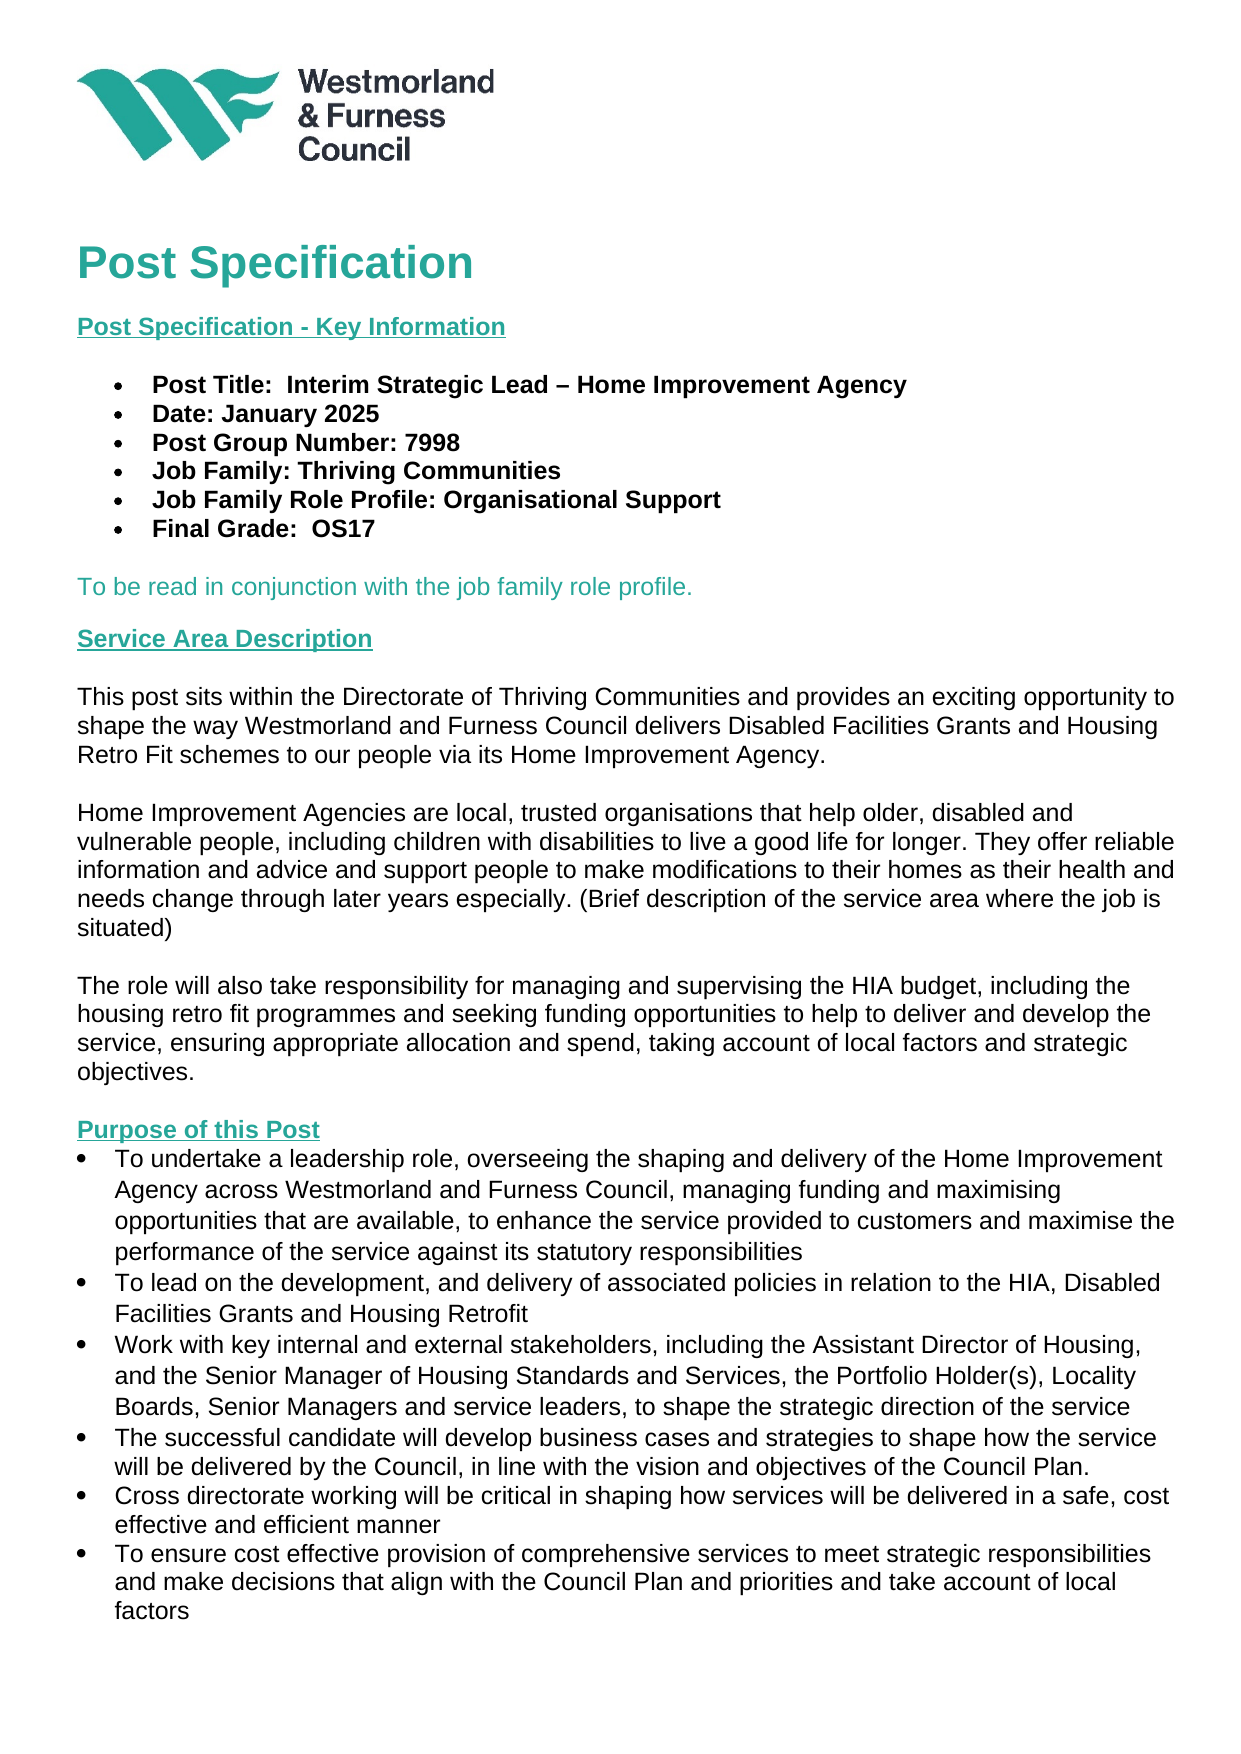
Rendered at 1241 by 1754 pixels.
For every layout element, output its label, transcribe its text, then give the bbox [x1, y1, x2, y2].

list The successful candidate will develop business cases and strategies to shape how the service will be delivered by the Council, in line with the vision and objectives of the Council Plan. [77, 1423, 1188, 1481]
list Post Title: Interim Strategic Lead – Home Improvement Agency [114, 370, 1188, 399]
title Post Specification [77, 236, 1188, 288]
list Work with key internal and external stakeholders, including the Assistant Director of Housing, and the Senior Manager of Housing Standards and Services, the Portfolio Holder(s), Locality Boards, Senior Managers and service leaders, to shape the strategic direction of the service [77, 1330, 1188, 1421]
list Date: January 2025 [114, 399, 1188, 428]
list To undertake a leadership role, overseeing the shaping and delivery of the Home Improvement Agency across Westmorland and Furness Council, managing funding and maximising opportunities that are available, to enhance the service provided to customers and maximise the performance of the service against its statutory responsibilities [77, 1144, 1188, 1266]
list Post Group Number: 7998 [114, 428, 1188, 456]
list Job Family: Thriving Communities [114, 456, 1188, 485]
list Cross directorate working will be critical in shaping how services will be delivered in a safe, cost effective and efficient manner [77, 1481, 1188, 1538]
subtitle Post Specification - Key Information [77, 312, 1188, 341]
list To lead on the development, and delivery of associated policies in relation to the HIA, Disabled Facilities Grants and Housing Retrofit [77, 1268, 1188, 1328]
list Final Grade: OS17 [114, 514, 1188, 543]
subtitle Service Area Description [77, 624, 1188, 653]
list Job Family Role Profile: Organisational Support [114, 485, 1188, 514]
list To ensure cost effective provision of comprehensive services to meet strategic responsibilities and make decisions that align with the Council Plan and priorities and take account of local factors [77, 1538, 1188, 1625]
picture [76, 64, 494, 161]
text This post sits within the Directorate of Thriving Communities and provides an exciting opportunity to shape the way Westmorland and Furness Council delivers Disabled Facilities Grants and Housing Retro Fit schemes to our people via its Home Improvement Agency. [77, 682, 1188, 769]
text To be read in conjunction with the job family role profile. [77, 572, 1188, 601]
subtitle Purpose of this Post [77, 1115, 1188, 1144]
text The role will also take responsibility for managing and supervising the HIA budget, including the housing retro fit programmes and seeking funding opportunities to help to deliver and develop the service, ensuring appropriate allocation and spend, taking account of local factors and strategic objectives. [77, 971, 1188, 1086]
text Home Improvement Agencies are local, trusted organisations that help older, disabled and vulnerable people, including children with disabilities to live a good life for longer. They offer reliable information and advice and support people to make modifications to their homes as their health and needs change through later years especially. (Brief description of the service area where the job is situated) [77, 798, 1188, 942]
